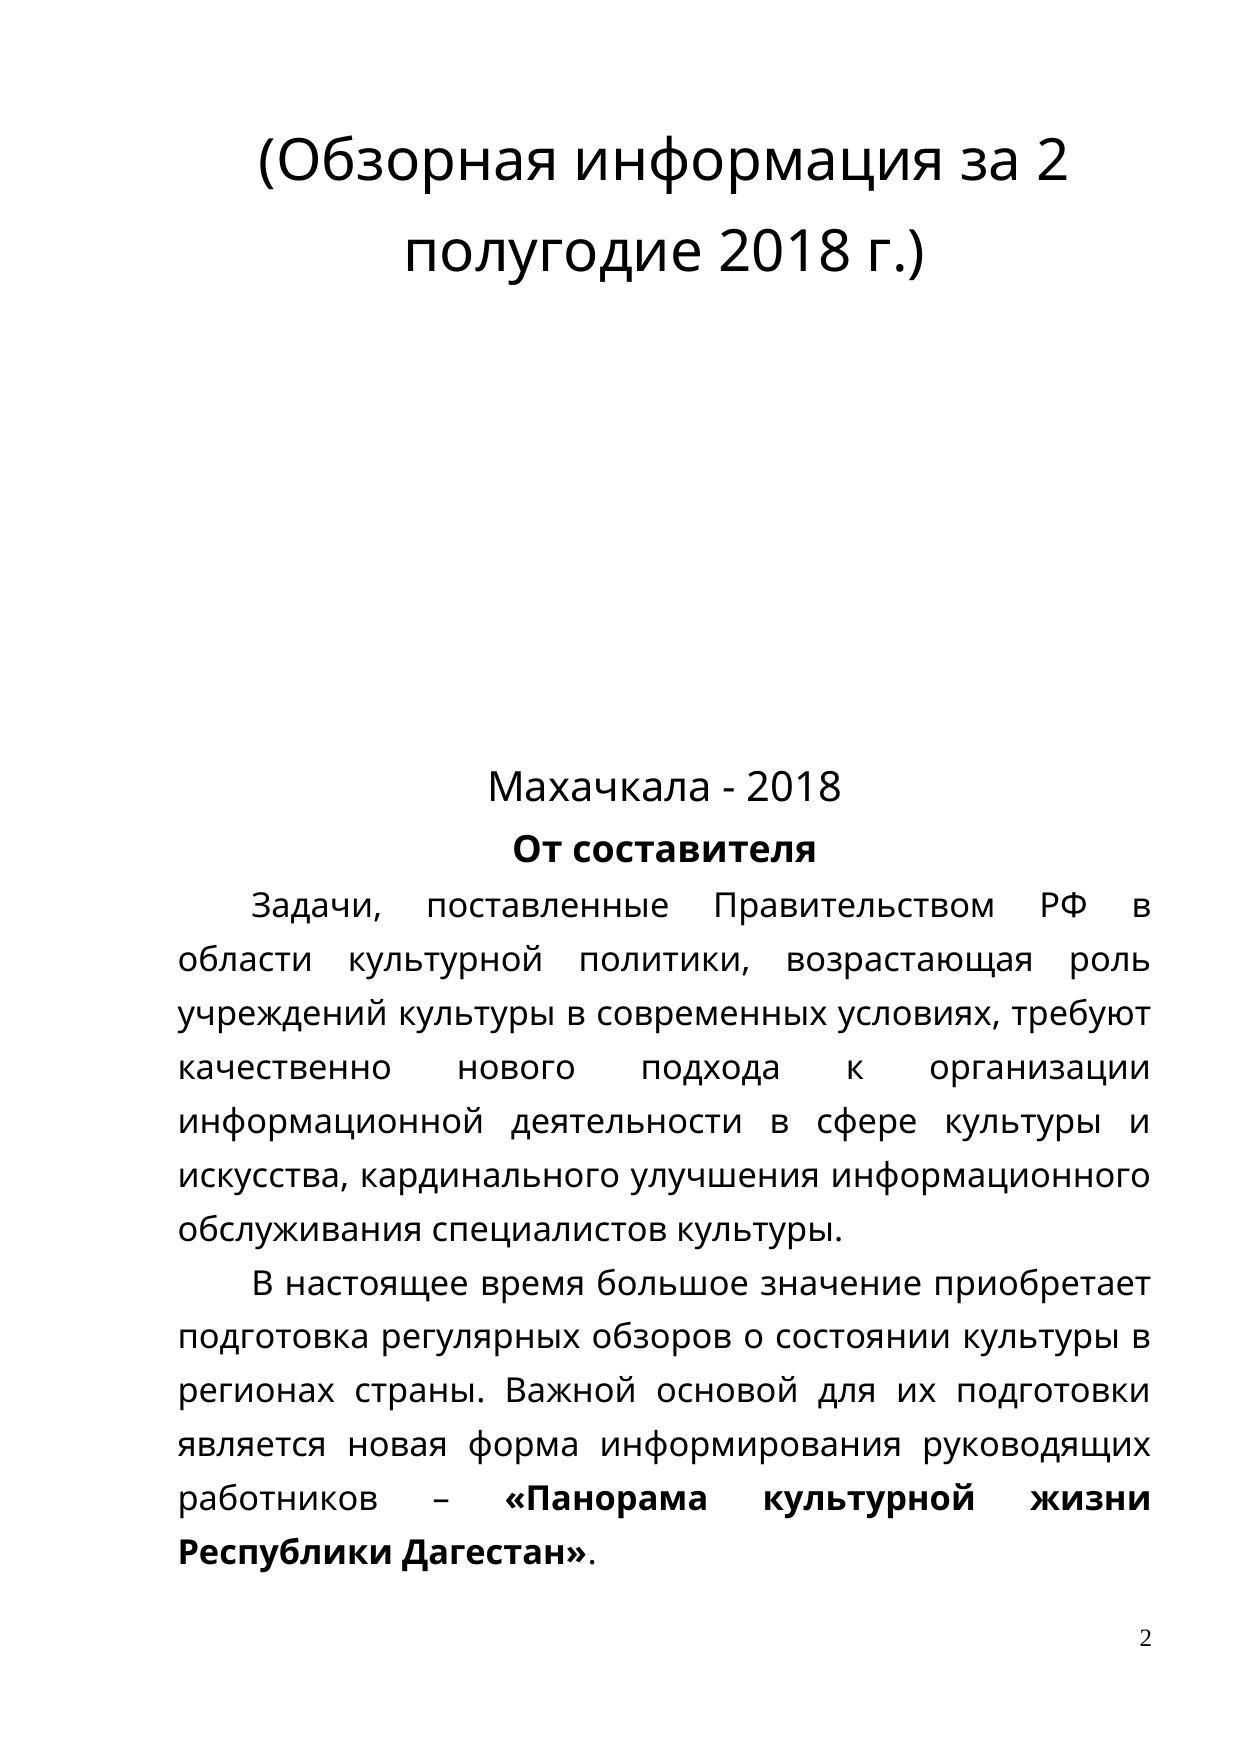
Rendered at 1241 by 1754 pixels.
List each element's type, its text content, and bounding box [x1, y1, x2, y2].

text Задачи, поставленные Правительством РФ в области культурной политики, возрастающая роль учреждений культуры в современных условиях, требуют качественно нового подхода к организации информационной деятельности в сфере культуры и искусства, кардинального улучшения информационного обслуживания специалистов культуры. [177, 881, 1152, 1251]
text Махачкала - 2018 [177, 757, 1152, 814]
text В настоящее время большое значение приобретает подготовка регулярных обзоров о состоянии культуры в регионах страны. Важной основой для их подготовки является новая форма информирования руководящих работников – «Панорама культурной жизни Республики Дагестан». [177, 1258, 1152, 1574]
text От составителя [177, 822, 1152, 873]
text (Обзорная информация за 2 полугодие 2018 г.) [177, 118, 1152, 289]
